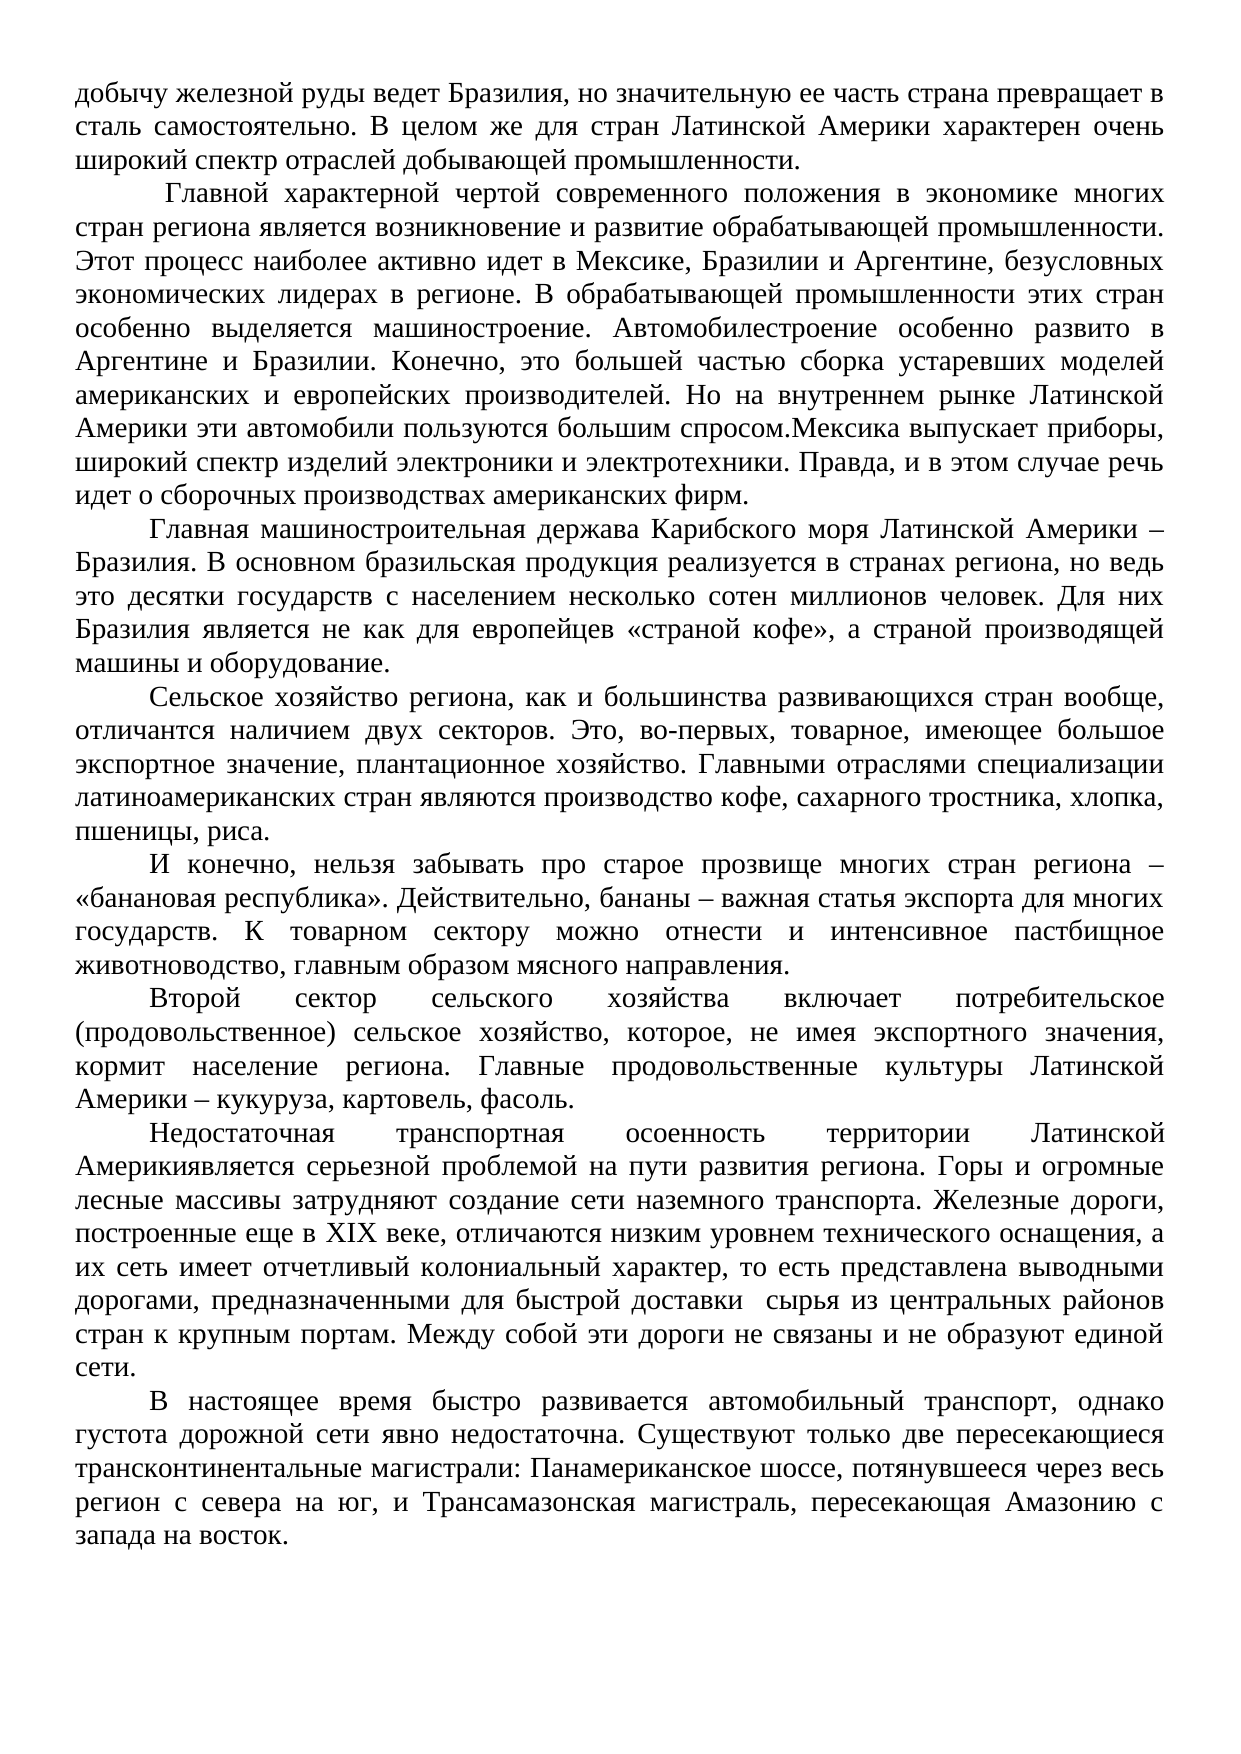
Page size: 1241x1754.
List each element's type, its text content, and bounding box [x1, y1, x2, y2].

text Второй сектор сельского хозяйства включает потребительское (продовольственное) сельское хозяйство, которое, не имея экспортного значения, кормит население региона. Главные продовольственные культуры Латинской Америки – кукуруза, картовель, фасоль. [75, 981, 1165, 1115]
text В настоящее время быстро развивается автомобильный транспорт, однако густота дорожной сети явно недостаточна. Существуют только две пересекающиеся трансконтинентальные магистрали: Панамериканское шоссе, потянувшееся через весь регион с севера на юг, и Трансамазонская магистраль, пересекающая Амазонию с запада на восток. [75, 1383, 1165, 1551]
text Главной характерной чертой современного положения в экономике многих стран региона является возникновение и развитие обрабатывающей промышленности. Этот процесс наиболее активно идет в Мексике, Бразилии и Аргентине, безусловных экономических лидерах в регионе. В обрабатывающей промышленности этих стран особенно выделяется машиностроение. Автомобилестроение особенно развито в Аргентине и Бразилии. Конечно, это большей частью сборка устаревших моделей американских и европейских производителей. Но на внутреннем рынке Латинской Америки эти автомобили пользуются большим спросом.Мексика выпускает приборы, широкий спектр изделий электроники и электротехники. Правда, и в этом случае речь идет о сборочных производствах американских фирм. [75, 176, 1165, 511]
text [75, 75, 1165, 176]
text Главная машиностроительная держава Карибского моря Латинской Америки – Бразилия. В основном бразильская продукция реализуется в странах региона, но ведь это десятки государств с населением несколько сотен миллионов человек. Для них Бразилия является не как для европейцев «страной кофе», а страной производящей машины и оборудование. [75, 511, 1165, 679]
text Недостаточная транспортная осоенность территории Латинской Америкиявляется серьезной проблемой на пути развития региона. Горы и огромные лесные массивы затрудняют создание сети наземного транспорта. Железные дороги, построенные еще в XIX веке, отличаются низким уровнем технического оснащения, а их сеть имеет отчетливый колониальный характер, то есть представлена выводными дорогами, предназначенными для быстрой доставки сырья из центральных районов стран к крупным портам. Между собой эти дороги не связаны и не образуют единой сети. [75, 1115, 1165, 1383]
text И конечно, нельзя забывать про старое прозвище многих стран региона – «банановая республика». Действительно, бананы – важная статья экспорта для многих государств. К товарном сектору можно отнести и интенсивное пастбищное животноводство, главным образом мясного направления. [75, 846, 1165, 981]
text Сельское хозяйство региона, как и большинства развивающихся стран вообще, отличантся наличием двух секторов. Это, во-первых, товарное, имеющее большое экспортное значение, плантационное хозяйство. Главными отраслями специализации латиноамериканских стран являются производство кофе, сахарного тростника, хлопка, пшеницы, риса. [75, 679, 1165, 846]
